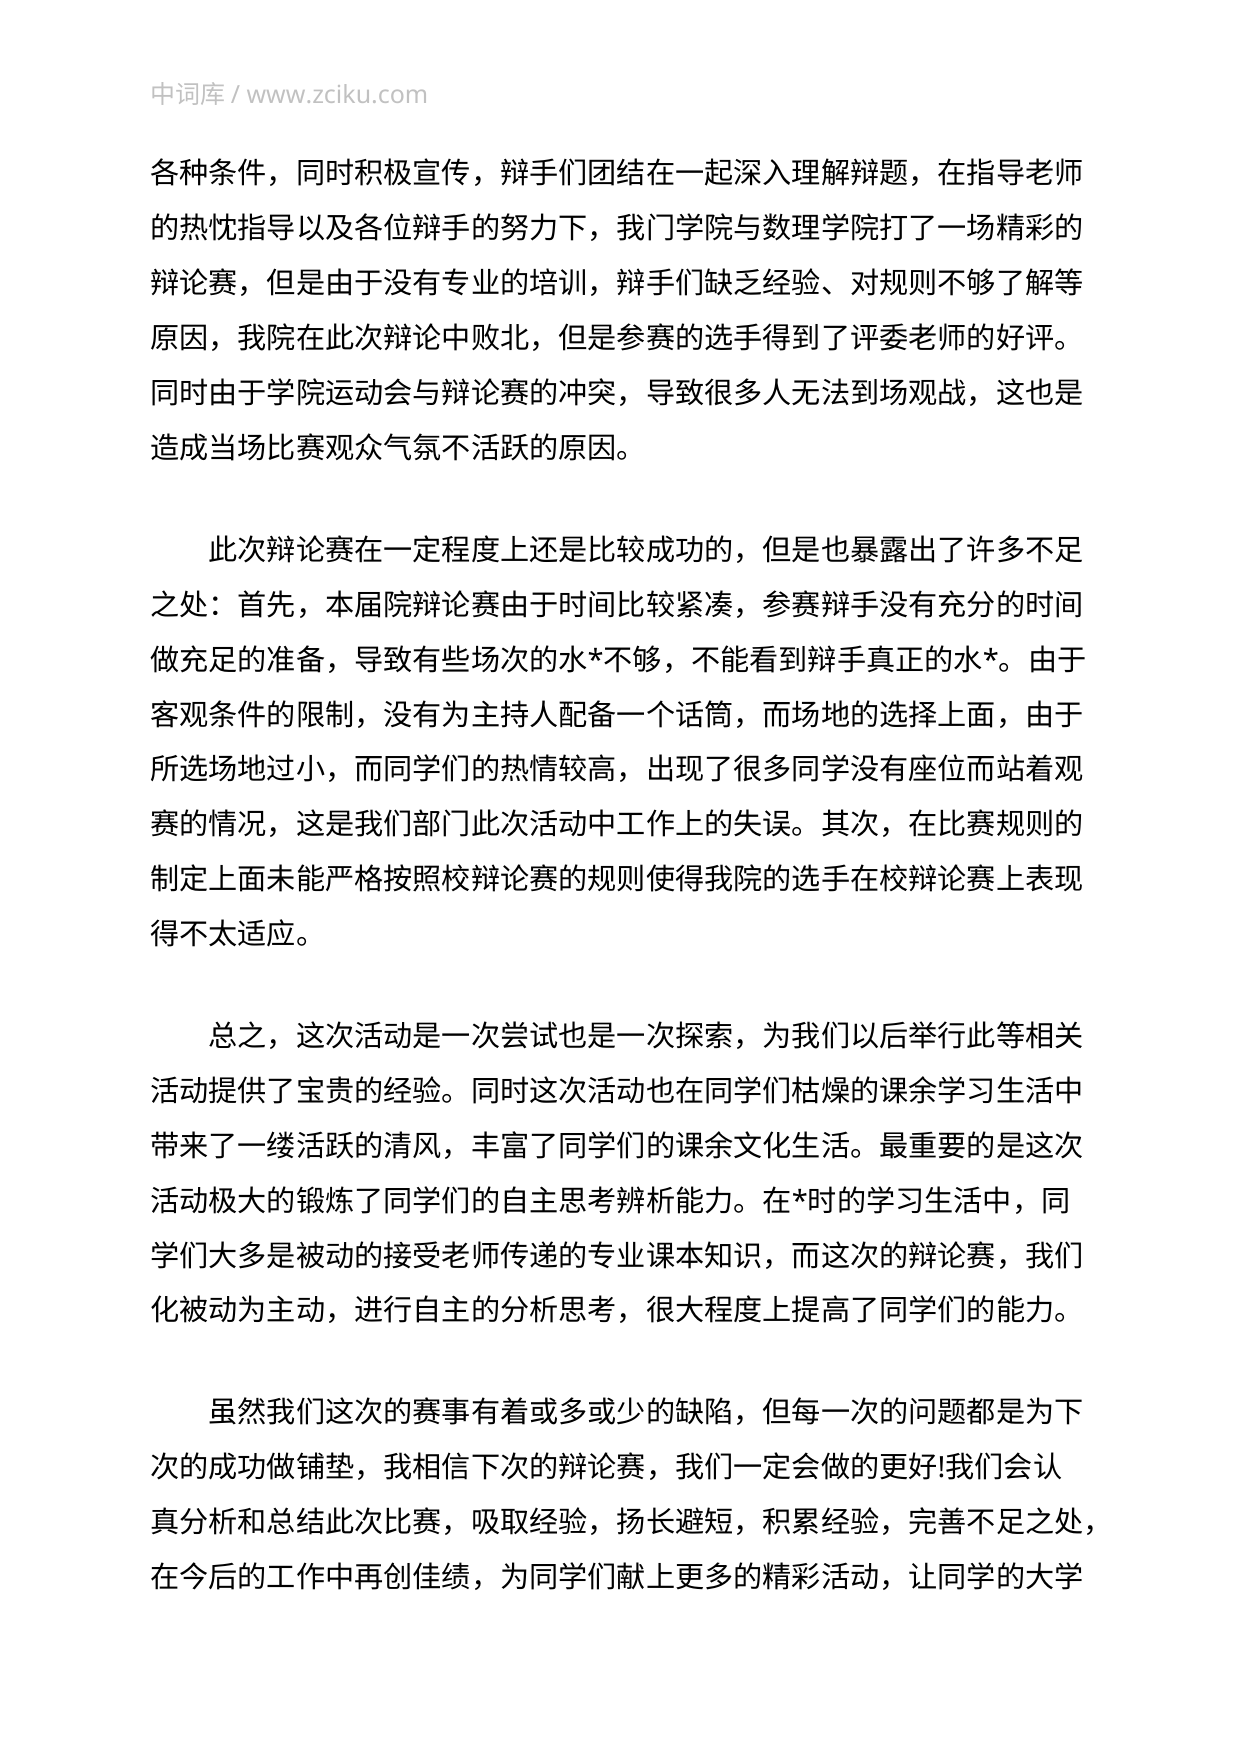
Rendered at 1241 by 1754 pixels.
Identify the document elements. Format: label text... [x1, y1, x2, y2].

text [150, 1389, 1090, 1596]
text 总之，这次活动是一次尝试也是一次探索，为我们以后举行此等相关活动提供了宝贵的经验。同时这次活动也在同学们枯燥的课余学习生活中带来了一缕活跃的清风，丰富了同学们的课余文化生活。最重要的是这次活动极大的锻炼了同学们的自主思考辨析能力。在*时的学习生活中，同学们大多是被动的接受老师传递的专业课本知识，而这次的辩论赛，我们化被动为主动，进行自主的分析思考，很大程度上提高了同学们的能力。 [150, 1012, 1090, 1329]
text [150, 150, 1090, 467]
text 此次辩论赛在一定程度上还是比较成功的，但是也暴露出了许多不足之处：首先，本届院辩论赛由于时间比较紧凑，参赛辩手没有充分的时间做充足的准备，导致有些场次的水*不够，不能看到辩手真正的水*。由于客观条件的限制，没有为主持人配备一个话筒，而场地的选择上面，由于所选场地过小，而同学们的热情较高，出现了很多同学没有座位而站着观赛的情况，这是我们部门此次活动中工作上的失误。其次，在比赛规则的制定上面未能严格按照校辩论赛的规则使得我院的选手在校辩论赛上表现得不太适应。 [150, 526, 1090, 953]
